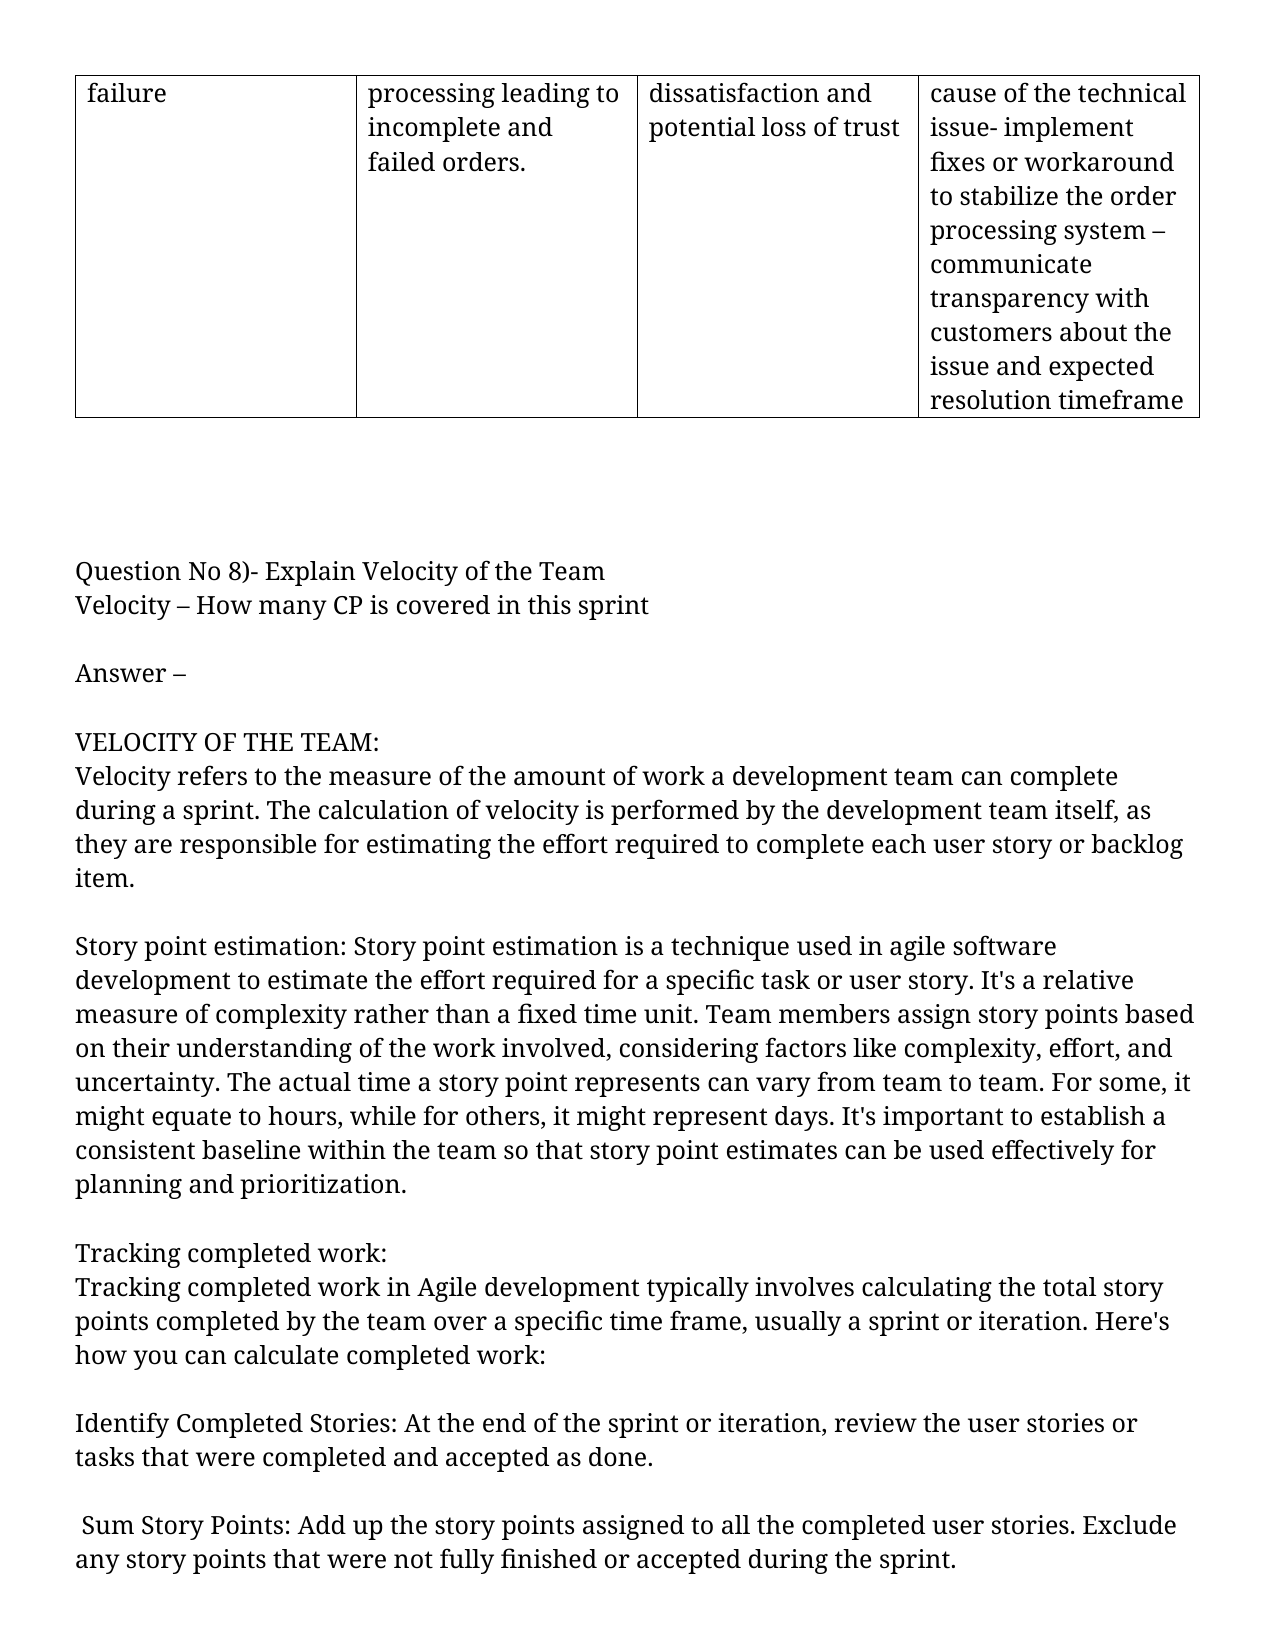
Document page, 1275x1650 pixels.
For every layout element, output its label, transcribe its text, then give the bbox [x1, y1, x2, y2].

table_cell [357, 76, 637, 417]
text Story point estimation: Story point estimation is a technique used in agile software development to estimate the effort required for a specific task or user story. It's a relative measure of complexity rather than a fixed time unit. Team members assign story points based on their understanding of the work involved, considering factors like complexity, effort, and uncertainty. The actual time a story point represents can vary from team to team. For some, it might equate to hours, while for others, it might represent days. It's important to establish a consistent baseline within the team so that story point estimates can be used effectively for planning and prioritization. [75, 929, 1200, 1201]
text Tracking completed work: [75, 1235, 1200, 1269]
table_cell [76, 76, 356, 417]
text Velocity refers to the measure of the amount of work a development team can complete during a sprint. The calculation of velocity is performed by the development team itself, as they are responsible for estimating the effort required to complete each user story or backlog item. [75, 758, 1200, 894]
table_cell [638, 76, 918, 417]
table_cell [919, 76, 1199, 417]
text Velocity – How many CP is covered in this sprint [75, 588, 1200, 656]
text VELOCITY OF THE TEAM: [75, 724, 1200, 758]
text Answer – [75, 656, 1200, 690]
text Sum Story Points: Add up the story points assigned to all the completed user stories. Exclude any story points that were not fully finished or accepted during the sprint. [75, 1508, 1200, 1576]
text Identify Completed Stories: At the end of the sprint or iteration, review the user stories or tasks that were completed and accepted as done. [75, 1406, 1200, 1474]
text Question No 8)- Explain Velocity of the Team [75, 554, 1200, 588]
text Tracking completed work in Agile development typically involves calculating the total story points completed by the team over a specific time frame, usually a sprint or iteration. Here's how you can calculate completed work: [75, 1269, 1200, 1371]
